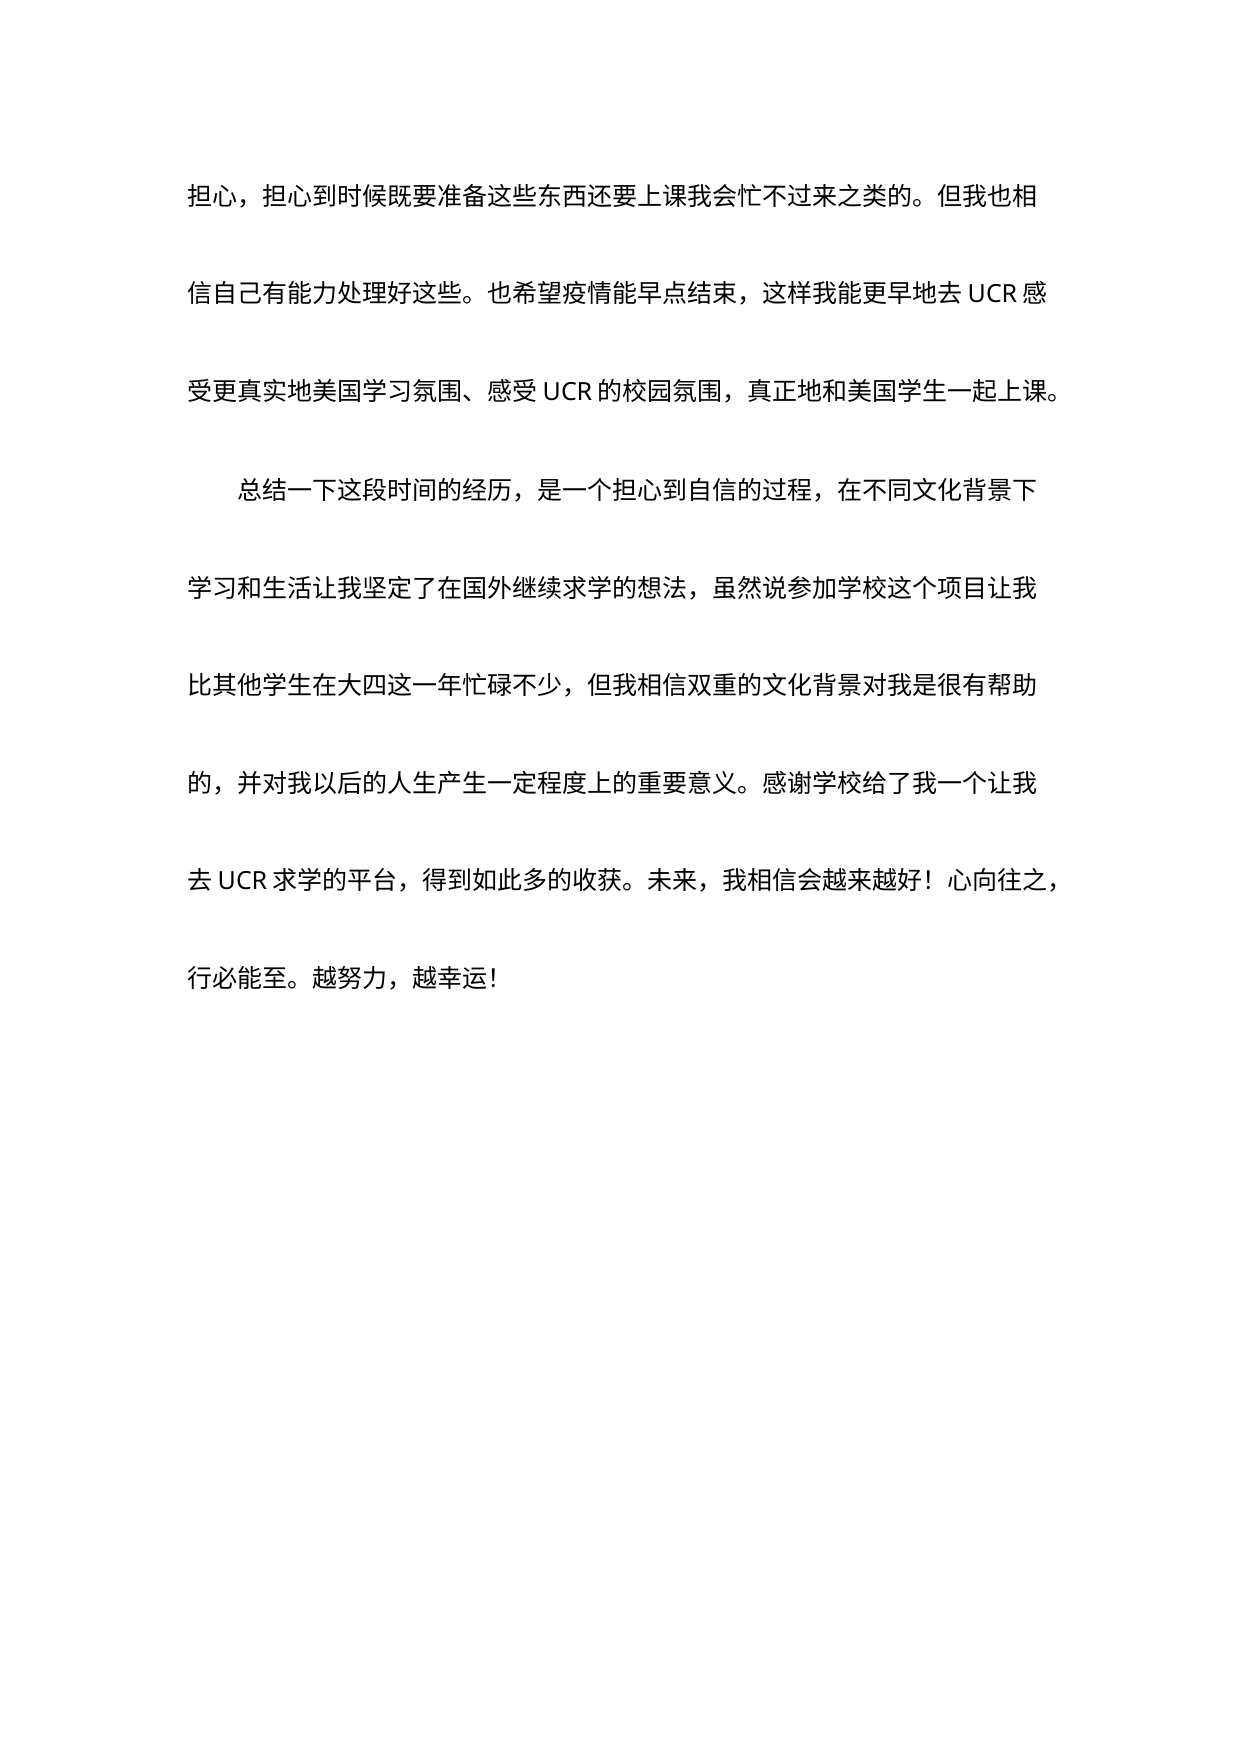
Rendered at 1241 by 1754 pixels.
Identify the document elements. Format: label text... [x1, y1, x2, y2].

text 总结一下这段时间的经历，是一个担心到自信的过程，在不同文化背景下学习和生活让我坚定了在国外继续求学的想法，虽然说参加学校这个项目让我比其他学生在大四这一年忙碌不少，但我相信双重的文化背景对我是很有帮助的，并对我以后的人生产生一定程度上的重要意义。感谢学校给了我一个让我去UCR求学的平台，得到如此多的收获。未来，我相信会越来越好！心向往之，行必能至。越努力，越幸运！ [187, 456, 1053, 1009]
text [187, 162, 1053, 422]
